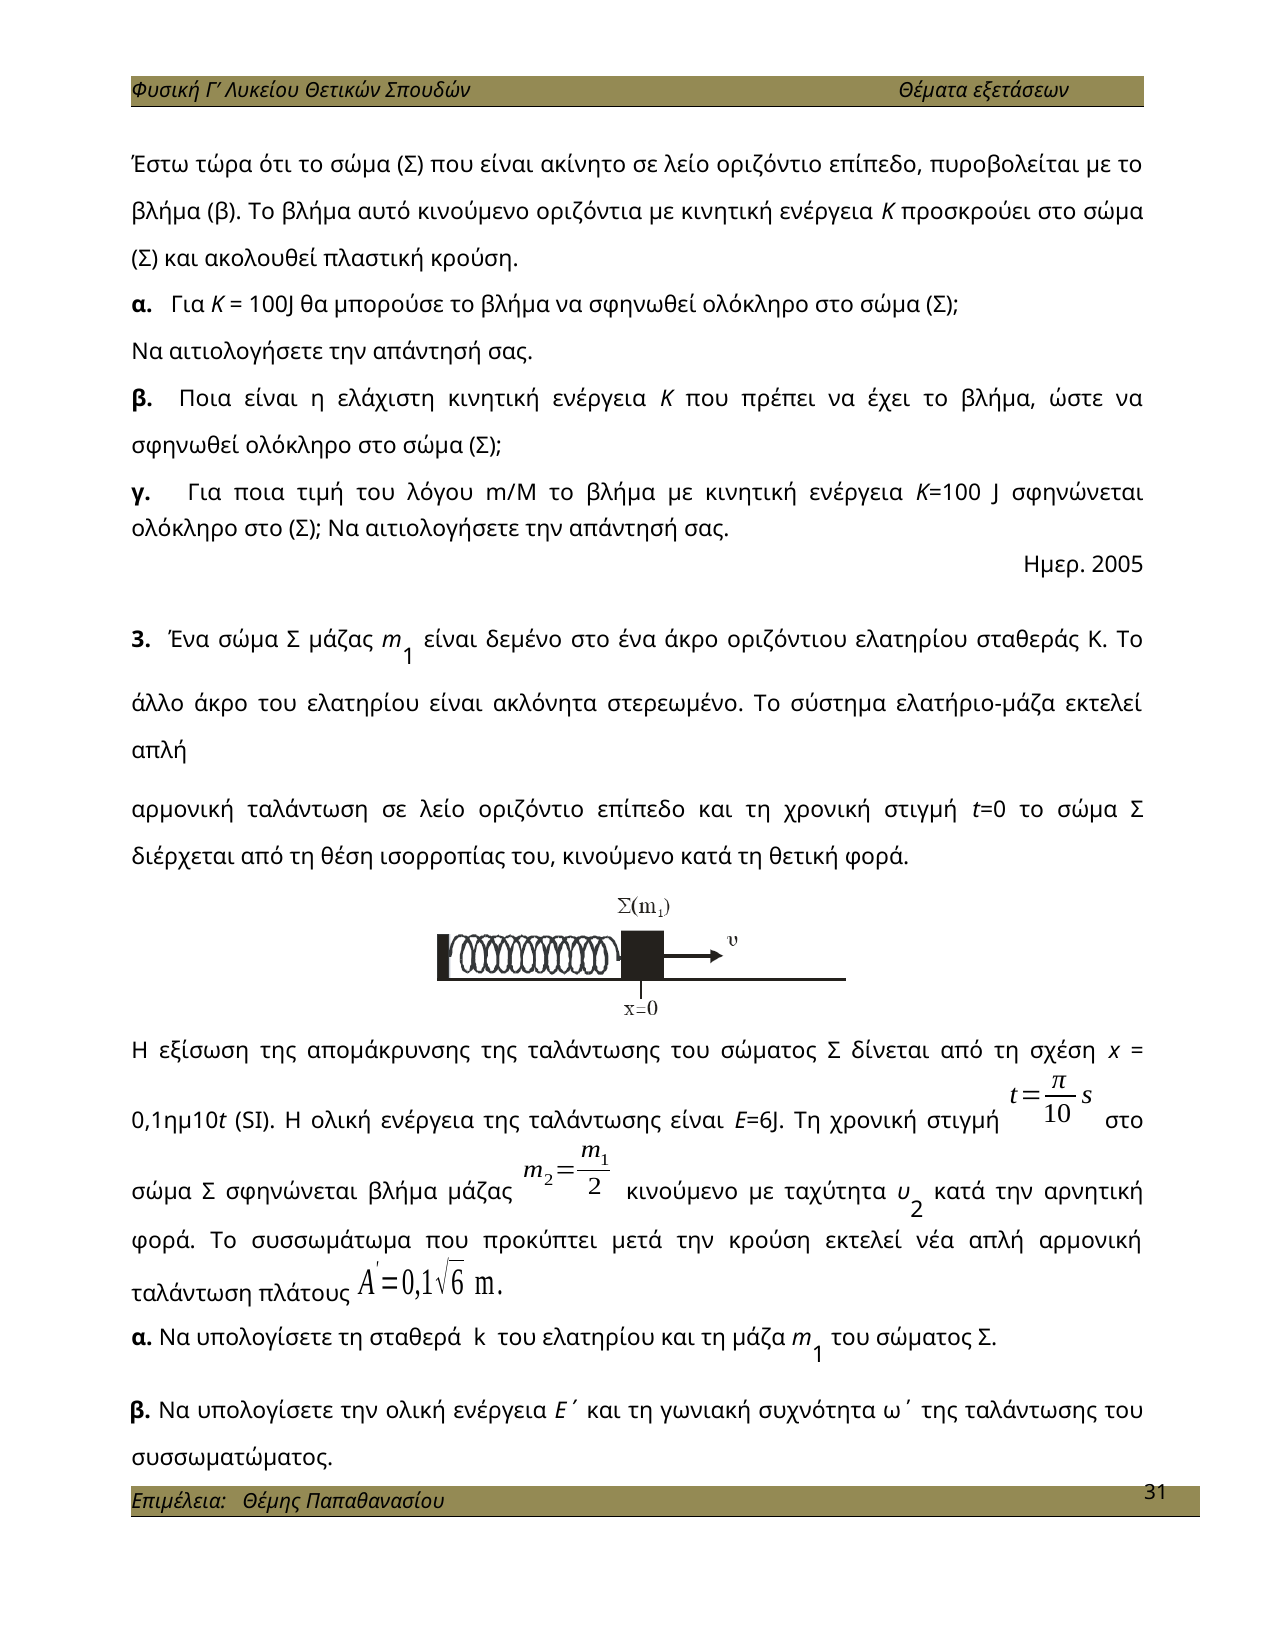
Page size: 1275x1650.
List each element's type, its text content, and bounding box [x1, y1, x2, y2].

text α. Να υπολογίσετε τη σταθερά k του ελατηρίου και τη μάζα m1 του σώματος Σ. [131, 1321, 1144, 1369]
text γ. Για ποια τιμή του λόγου m/M το βλήμα με κινητική ενέργεια Κ=100 J σφηνώνεται ολόκληρο στο (Σ); Να αιτιολογήσετε την απάντησή σας. [131, 476, 1144, 543]
text Η εξίσωση της απομάκρυνσης της ταλάντωσης του σώματος Σ δίνεται από τη σχέση x = 0,1ημ10t (SI). Η ολική ενέργεια της ταλάντωσης είναι Ε=6J. Τη χρονική στιγμή στο σώμα Σ σφηνώνεται βλήμα μάζας κινούμενο με ταχύτητα υ2 κατά την αρνητική φορά. Το συσσωμάτωμα που προκύπτει μετά την κρούση εκτελεί νέα απλή αρμονική ταλάντωση πλάτους [131, 1034, 1144, 1309]
text Ημερ. 2005 [131, 548, 1144, 579]
text αρμονική ταλάντωση σε λείο οριζόντιο επίπεδο και τη χρονική στιγμή t=0 το σώμα Σ διέρχεται από τη θέση ισορροπίας του, κινούμενο κατά τη θετική φορά. [131, 793, 1144, 871]
text β. Ποια είναι η ελάχιστη κινητική ενέργεια Κ που πρέπει να έχει το βλήμα, ώστε να σφηνωθεί ολόκληρο στο σώμα (Σ); [131, 382, 1144, 460]
text β. Να υπολογίσετε την ολική ενέργεια Ε΄ και τη γωνιακή συχνότητα ω΄ της ταλάντωσης του συσσωματώματος. [129, 1394, 1144, 1472]
text Έστω τώρα ότι το σώμα (Σ) που είναι ακίνητο σε λείο οριζόντιο επίπεδο, πυροβολείται με το βλήμα (β). Το βλήμα αυτό κινούμενο οριζόντια με κινητική ενέργεια Κ προσκρούει στο σώμα (Σ) και ακολουθεί πλαστική κρούση. [131, 148, 1144, 273]
text Να αιτιολογήσετε την απάντησή σας. [131, 335, 1144, 366]
text α. Για Κ = 100J θα μπορούσε το βλήμα να σφηνωθεί ολόκληρο στο σώμα (Σ); [131, 288, 1144, 319]
text 3. Ένα σώμα Σ μάζας m1 είναι δεμένο στο ένα άκρο οριζόντιου ελατηρίου σταθεράς Κ. Το άλλο άκρο του ελατηρίου είναι ακλόνητα στερεωμένο. Το σύστημα ελατήριο-μάζα εκτελεί απλή [131, 623, 1144, 765]
